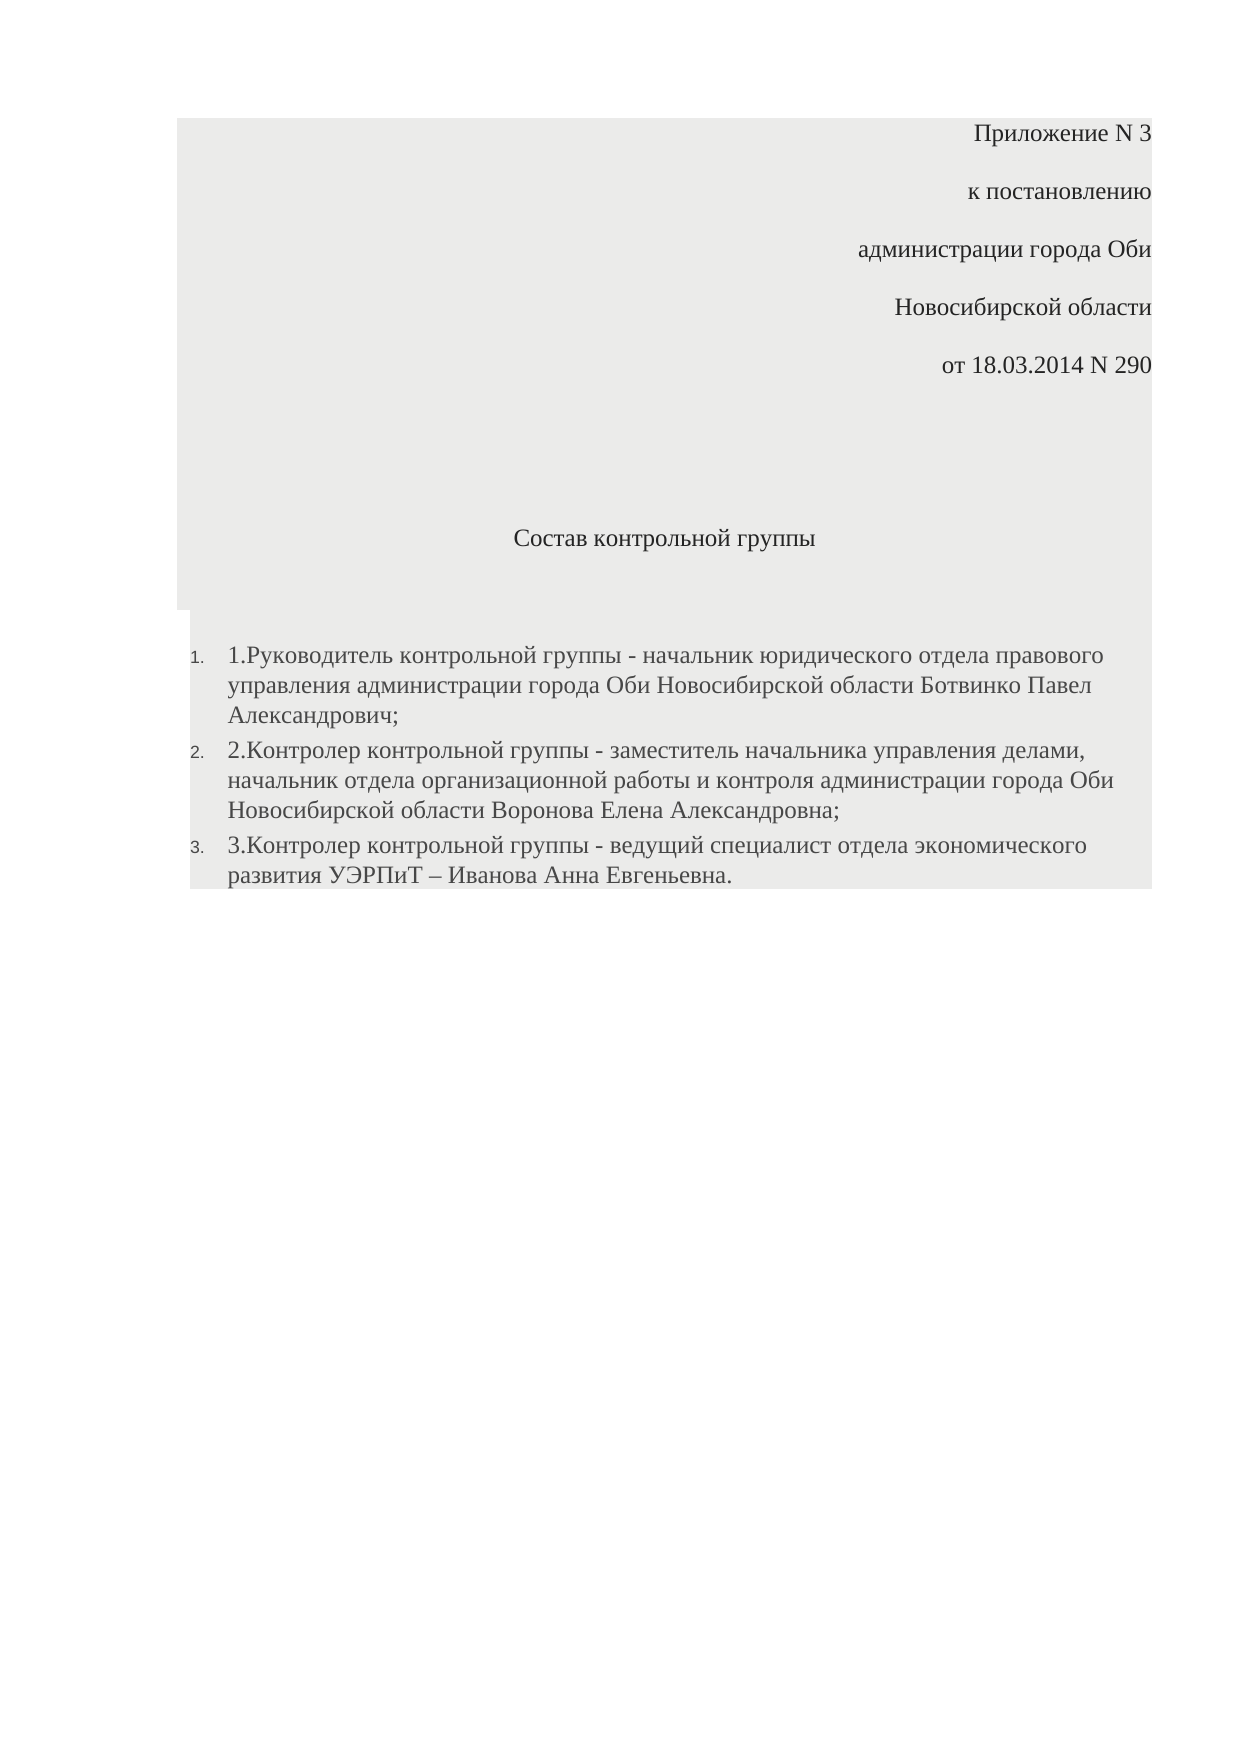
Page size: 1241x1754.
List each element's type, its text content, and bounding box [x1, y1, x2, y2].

list 1.Руководитель контрольной группы - начальник юридического отдела правового управления администрации города Оби Новосибирской области Ботвинко Павел Александрович; [190, 639, 1152, 729]
text администрации города Оби [177, 234, 1152, 263]
list 2.Контролер контрольной группы - заместитель начальника управления делами, начальник отдела организационной работы и контроля администрации города Оби Новосибирской области Воронова Елена Александровна; [190, 734, 1152, 824]
text к постановлению [177, 176, 1152, 205]
text Новосибирской области [177, 292, 1152, 321]
list 3.Контролер контрольной группы - ведущий специалист отдела экономического развития УЭРПиТ – Иванова Анна Евгеньевна. [190, 829, 1152, 889]
text Состав контрольной группы [177, 523, 1152, 552]
text от 18.03.2014 N 290 [177, 350, 1152, 378]
text Приложение N 3 [177, 118, 1152, 147]
